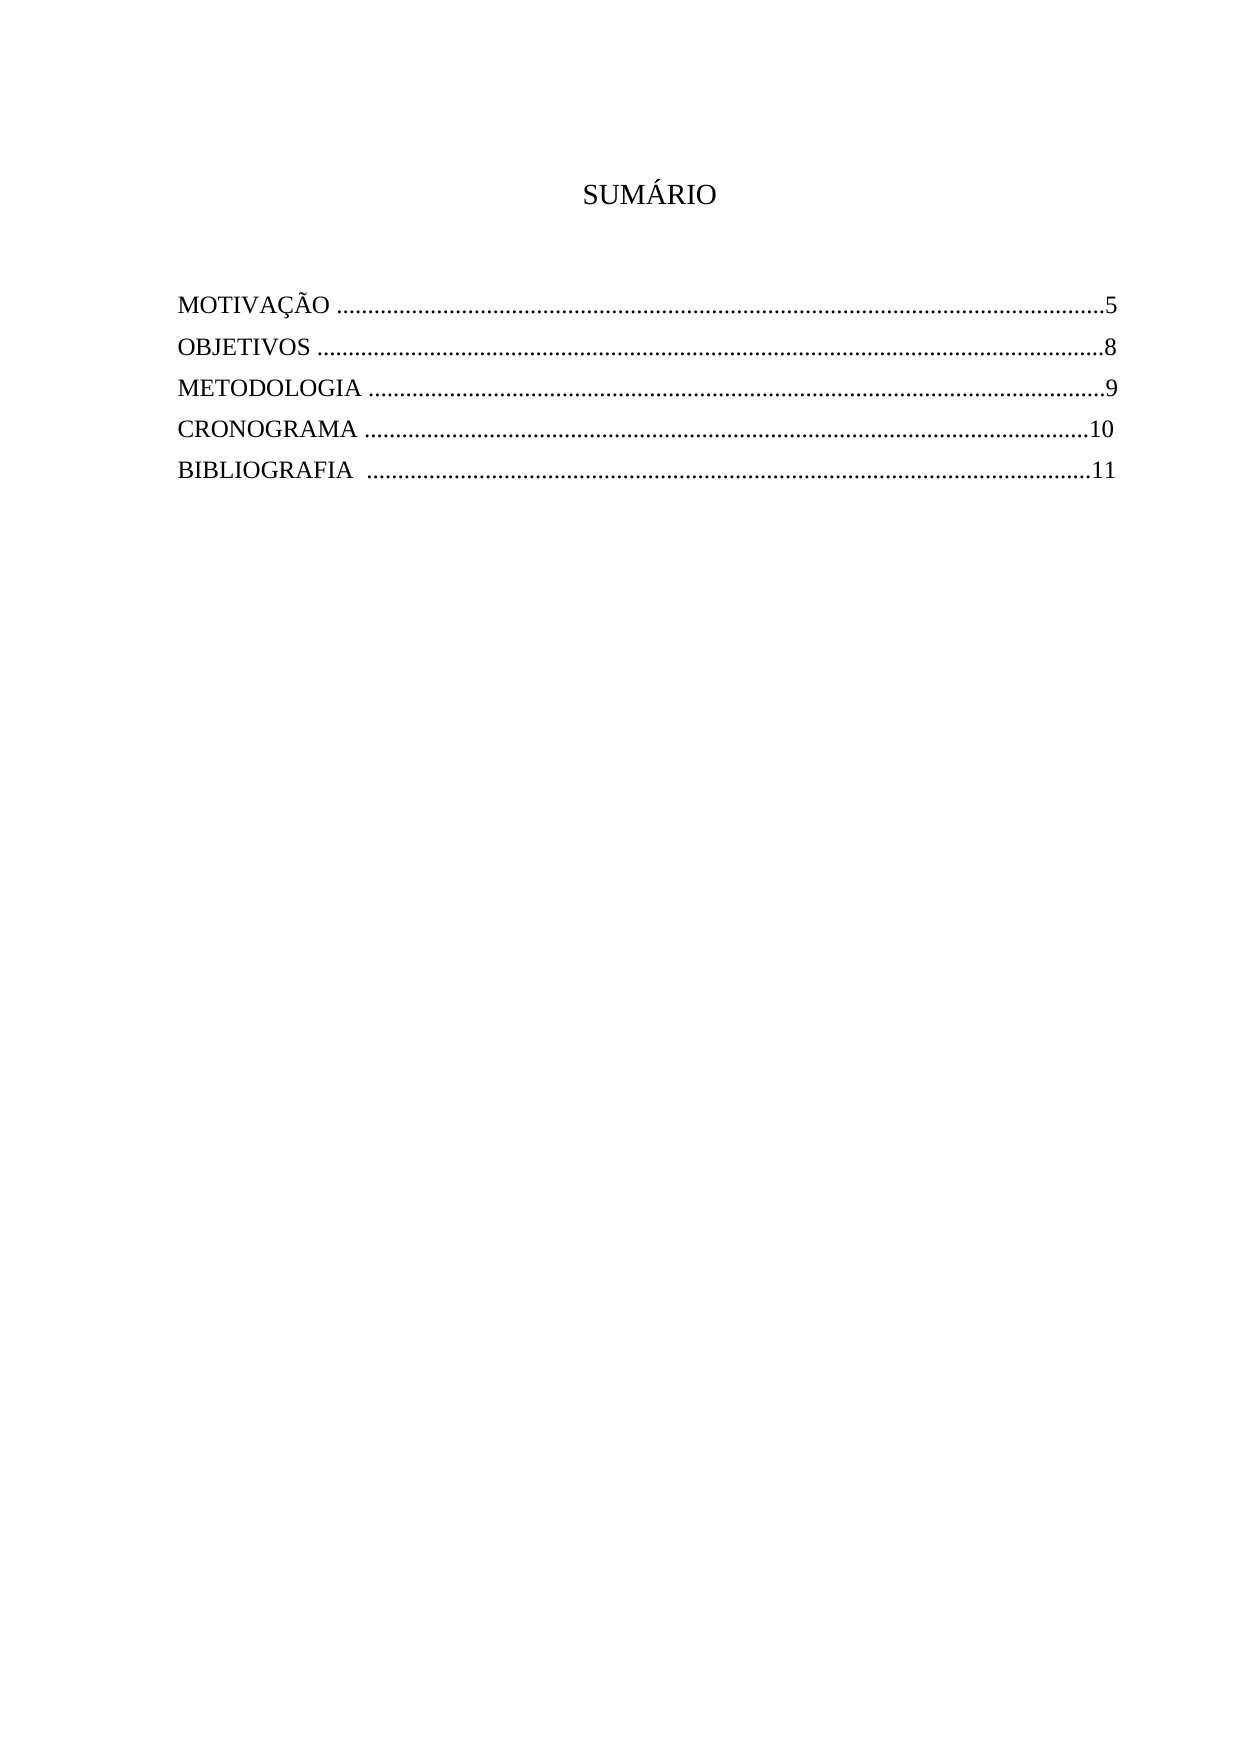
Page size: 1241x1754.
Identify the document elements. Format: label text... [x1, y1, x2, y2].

text CRONOGRAMA ....................................................................................................................10 [177, 414, 1122, 443]
text OBJETIVOS ..............................................................................................................................8 [177, 332, 1122, 360]
text MOTIVAÇÃO ...........................................................................................................................5 [177, 290, 1122, 319]
subtitle SUMÁRIO [177, 177, 1122, 211]
text METODOLOGIA ......................................................................................................................9 [177, 373, 1122, 402]
text BIBLIOGRAFIA ....................................................................................................................11 [177, 455, 1122, 484]
